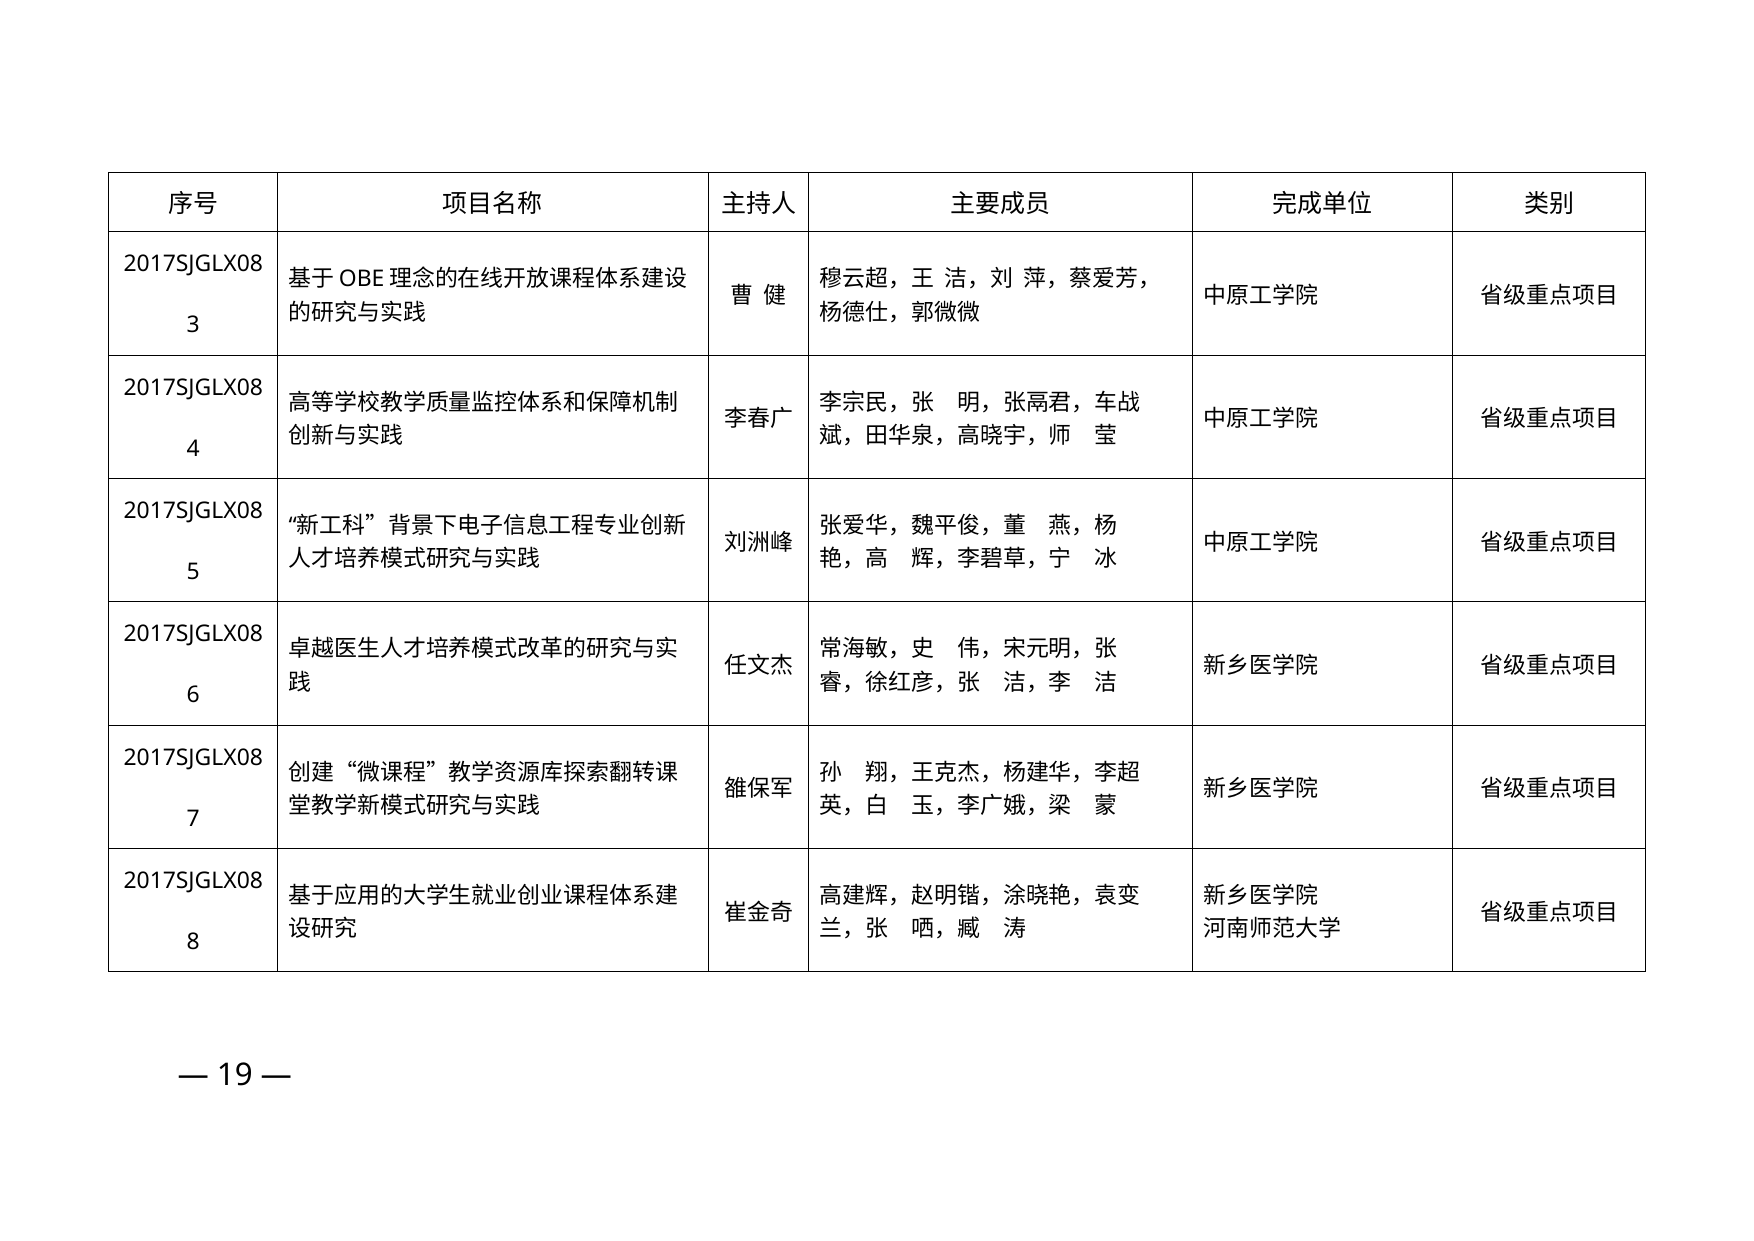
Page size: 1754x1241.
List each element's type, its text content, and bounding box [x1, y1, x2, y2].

table_cell 孙 翔，王克杰，杨建华，李超英，白 玉，李广娥，梁 蒙 [809, 726, 1192, 848]
table_cell 穆云超，王 洁，刘 萍，蔡爱芳，杨德仕，郭微微 [809, 232, 1192, 354]
table_cell 省级重点项目 [1453, 356, 1645, 478]
table_cell 雒保军 [709, 726, 808, 848]
table_cell 2017SJGLX088 [109, 849, 277, 971]
table_cell 卓越医生人才培养模式改革的研究与实践 [278, 602, 708, 724]
table_header 主持人 [709, 173, 808, 231]
table_cell 中原工学院 [1193, 356, 1452, 478]
table_header 项目名称 [278, 173, 708, 231]
table_cell 崔金奇 [709, 849, 808, 971]
table_cell 张爱华，魏平俊，董 燕，杨 艳，高 辉，李碧草，宁 冰 [809, 479, 1192, 601]
table_cell “新工科”背景下电子信息工程专业创新人才培养模式研究与实践 [278, 479, 708, 601]
table_cell 省级重点项目 [1453, 726, 1645, 848]
table_header 序号 [109, 173, 277, 231]
table_cell 基于OBE理念的在线开放课程体系建设的研究与实践 [278, 232, 708, 354]
table_cell 2017SJGLX087 [109, 726, 277, 848]
table_cell 2017SJGLX083 [109, 232, 277, 354]
table_cell 创建“微课程”教学资源库探索翻转课堂教学新模式研究与实践 [278, 726, 708, 848]
table_cell 省级重点项目 [1453, 849, 1645, 971]
table_cell 李宗民，张 明，张鬲君，车战斌，田华泉，高晓宇，师 莹 [809, 356, 1192, 478]
table_cell 新乡医学院 河南师范大学 [1193, 849, 1452, 971]
table_cell 常海敏，史 伟，宋元明，张 睿，徐红彦，张 洁，李 洁 [809, 602, 1192, 724]
table_cell 新乡医学院 [1193, 726, 1452, 848]
table_cell 刘洲峰 [709, 479, 808, 601]
table_header 主要成员 [809, 173, 1192, 231]
table_cell 任文杰 [709, 602, 808, 724]
table_cell 基于应用的大学生就业创业课程体系建设研究 [278, 849, 708, 971]
table_cell 中原工学院 [1193, 479, 1452, 601]
table_cell 2017SJGLX084 [109, 356, 277, 478]
table_cell 省级重点项目 [1453, 479, 1645, 601]
table_cell 2017SJGLX086 [109, 602, 277, 724]
table_cell 2017SJGLX085 [109, 479, 277, 601]
table_cell 高建辉，赵明锴，涂晓艳，袁变兰，张 哂，臧 涛 [809, 849, 1192, 971]
table_cell 省级重点项目 [1453, 602, 1645, 724]
table_header 完成单位 [1193, 173, 1452, 231]
table_cell 李春广 [709, 356, 808, 478]
table_cell 中原工学院 [1193, 232, 1452, 354]
table_cell 新乡医学院 [1193, 602, 1452, 724]
table_header 类别 [1453, 173, 1645, 231]
table_cell 曹 健 [709, 232, 808, 354]
table_cell 省级重点项目 [1453, 232, 1645, 354]
table_cell 高等学校教学质量监控体系和保障机制创新与实践 [278, 356, 708, 478]
